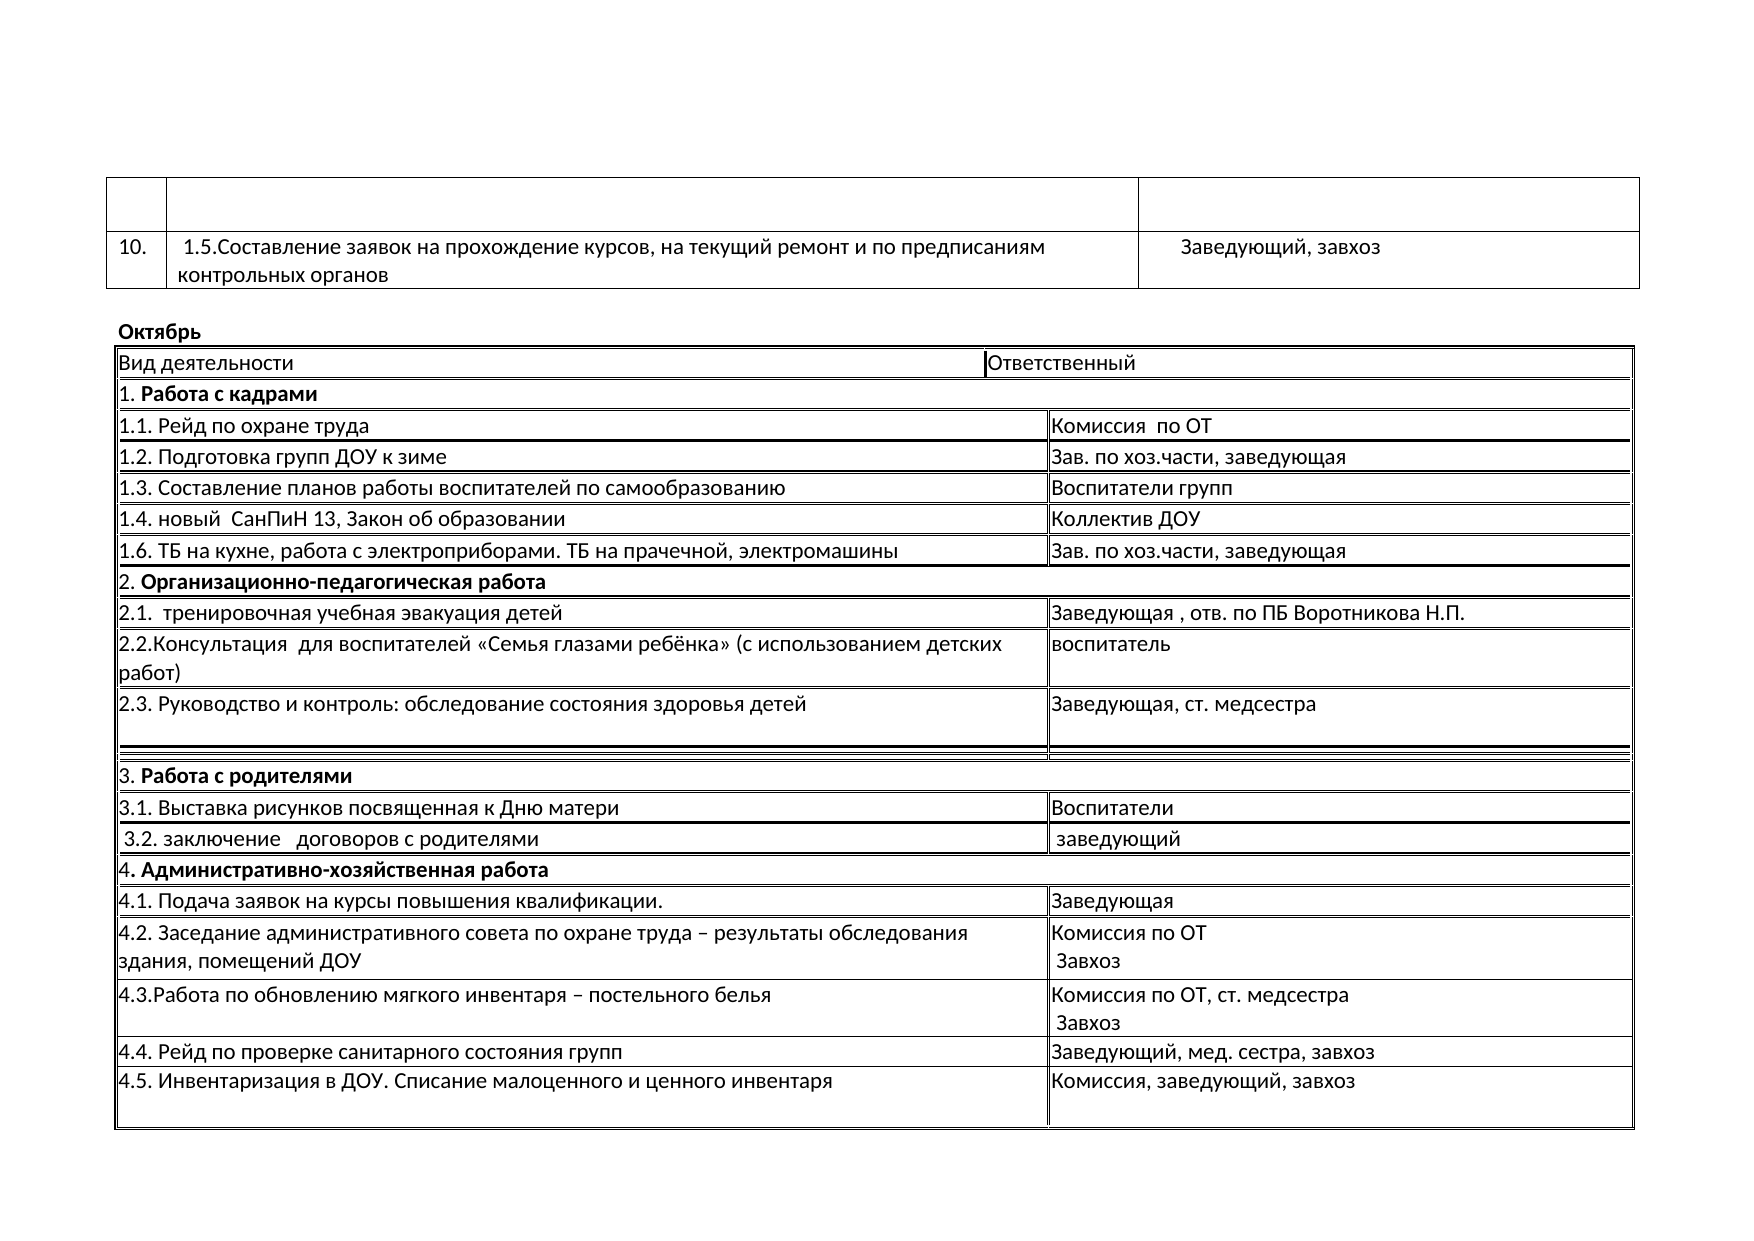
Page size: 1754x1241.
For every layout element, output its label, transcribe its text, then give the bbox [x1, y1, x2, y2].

table_cell 4.3.Работа по обновлению мягкого инвентаря – постельного белья [118, 980, 1047, 1036]
table_cell Коллектив ДОУ [1050, 501, 1632, 533]
table_cell Заведующий, мед. сестра, завхоз [1050, 1037, 1632, 1066]
table_cell 2.3. Руководство и контроль: обследование состояния здоровья детей [116, 686, 1049, 745]
table_cell 4.2. Заседание административного совета по охране труда – результаты обследования здания, помещений ДОУ [116, 915, 1049, 979]
table_cell 1.5.Составление заявок на прохождение курсов, на текущий ремонт и по предписаниям контрольных органов [167, 232, 1138, 288]
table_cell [167, 178, 1138, 231]
table_cell [1049, 752, 1633, 758]
table_cell Заведующий, завхоз [1169, 232, 1639, 288]
table_cell 10. [107, 232, 166, 288]
table_cell Воспитатели [1049, 790, 1633, 821]
table_header Ответственный [985, 349, 1632, 376]
table_cell заведующий [1050, 821, 1632, 852]
table_cell [1139, 232, 1169, 288]
text Октябрь [118, 317, 1636, 345]
table_cell воспитатель [1050, 626, 1632, 686]
table_cell Комиссия по ОТ, ст. медсестра Завхоз [1050, 980, 1632, 1036]
table_cell 1.3. Составление планов работы воспитателей по самообразованию [118, 470, 1047, 501]
table_cell 1.1. Рейд по охране труда [116, 408, 1049, 439]
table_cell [1169, 178, 1639, 231]
table_cell Заведующая [1050, 884, 1632, 915]
table_cell [1050, 745, 1632, 752]
table_cell Зав. по хоз.части, заведующая [1050, 439, 1632, 470]
table_cell 9. [107, 178, 166, 231]
table_cell 4.5. Инвентаризация в ДОУ. Списание малоценного и ценного инвентаря [118, 1067, 1049, 1126]
table_cell 1. Работа с кадрами [118, 376, 1632, 408]
table_cell 2.1. тренировочная учебная эвакуация детей [118, 595, 1047, 626]
table_cell 2.2.Консультация для воспитателей «Семья глазами ребёнка» (с использованием детских работ) [118, 626, 1047, 686]
table_cell 1.4. новый СанПиН 13, Закон об образовании [118, 501, 1047, 533]
table_cell 4.4. Рейд по проверке санитарного состояния групп [118, 1037, 1047, 1066]
table_cell 3.2. заключение договоров с родителями [118, 821, 1047, 852]
table_cell Комиссия, заведующий, завхоз [1049, 1067, 1632, 1126]
table_cell 1.6. ТБ на кухне, работа с электроприборами. ТБ на прачечной, электромашины [116, 533, 1049, 564]
table_cell Заведующая , отв. по ПБ Воротникова Н.П. [1050, 595, 1632, 626]
table_cell [1139, 178, 1169, 231]
table_cell 2. Организационно-педагогическая работа [118, 564, 1632, 595]
table_cell [118, 745, 1047, 752]
table_cell Воспитатели групп [1050, 470, 1632, 501]
table_header Вид деятельности [118, 347, 985, 376]
table_cell [116, 752, 1049, 758]
table_cell 4. Административно-хозяйственная работа [118, 852, 1632, 883]
table_cell 3.1. Выставка рисунков посвященная к Дню матери [116, 790, 1049, 821]
table_cell Зав. по хоз.части, заведующая [1049, 533, 1633, 564]
table_cell Комиссия по ОТ [1049, 408, 1633, 439]
table_cell 4.1. Подача заявок на курсы повышения квалификации. [118, 884, 1047, 915]
table_cell 1.2. Подготовка групп ДОУ к зиме [118, 439, 1047, 470]
table_cell 3. Работа с родителями [118, 759, 1632, 790]
table_cell Комиссия по ОТ Завхоз [1049, 915, 1633, 979]
table_cell Заведующая, ст. медсестра [1049, 686, 1633, 745]
